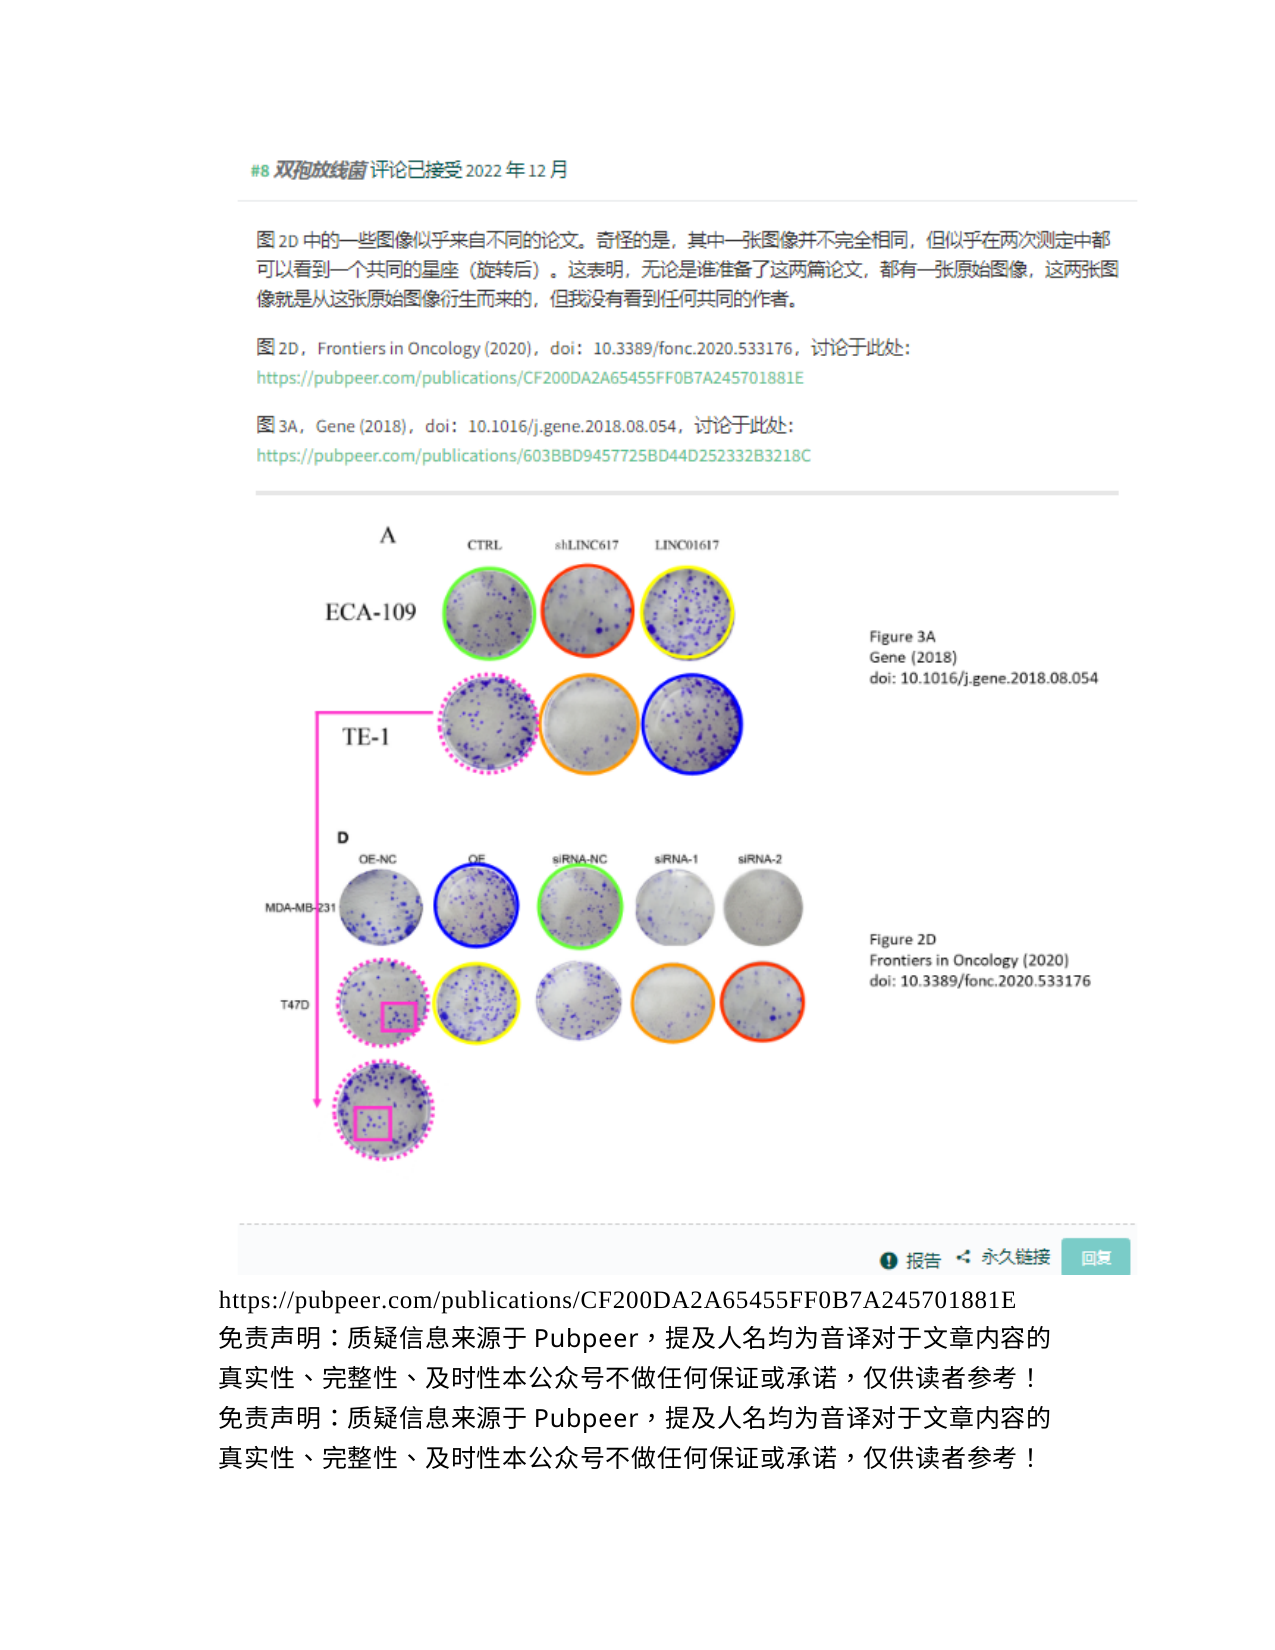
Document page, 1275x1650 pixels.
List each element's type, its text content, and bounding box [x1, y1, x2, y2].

text https://pubpeer.com/publications/CF200DA2A65455FF0B7A245701881E [219, 1274, 1056, 1314]
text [219, 1314, 1056, 1474]
picture [237, 150, 1138, 1275]
